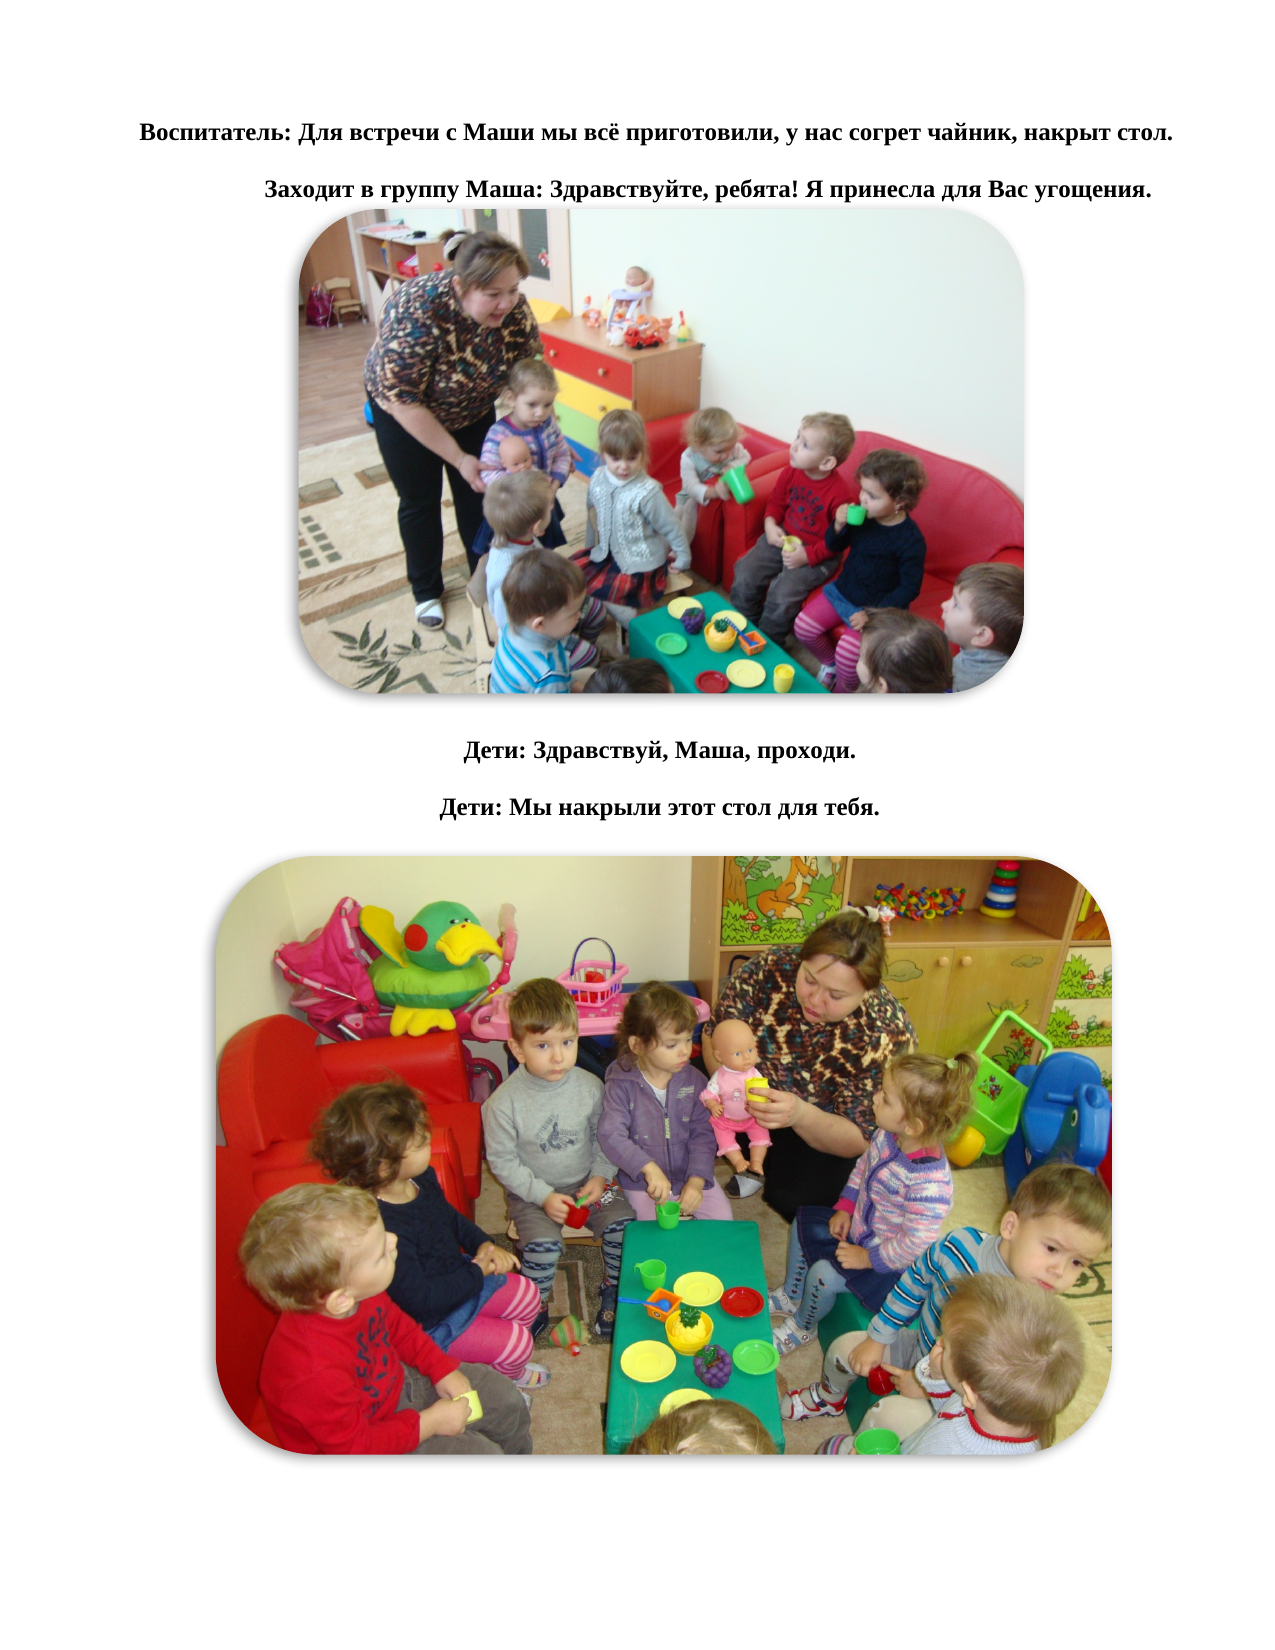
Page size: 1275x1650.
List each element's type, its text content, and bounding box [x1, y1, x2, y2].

picture [298, 209, 1024, 694]
picture [215, 856, 1112, 1455]
text Воспитатель: Для встречи с Маши мы всё приготовили, у нас согрет чайник, накрыт стол. [133, 117, 1186, 145]
text Заходит в группу Маша: Здравствуйте, ребята! Я принесла для Вас угощения. [133, 174, 1186, 203]
